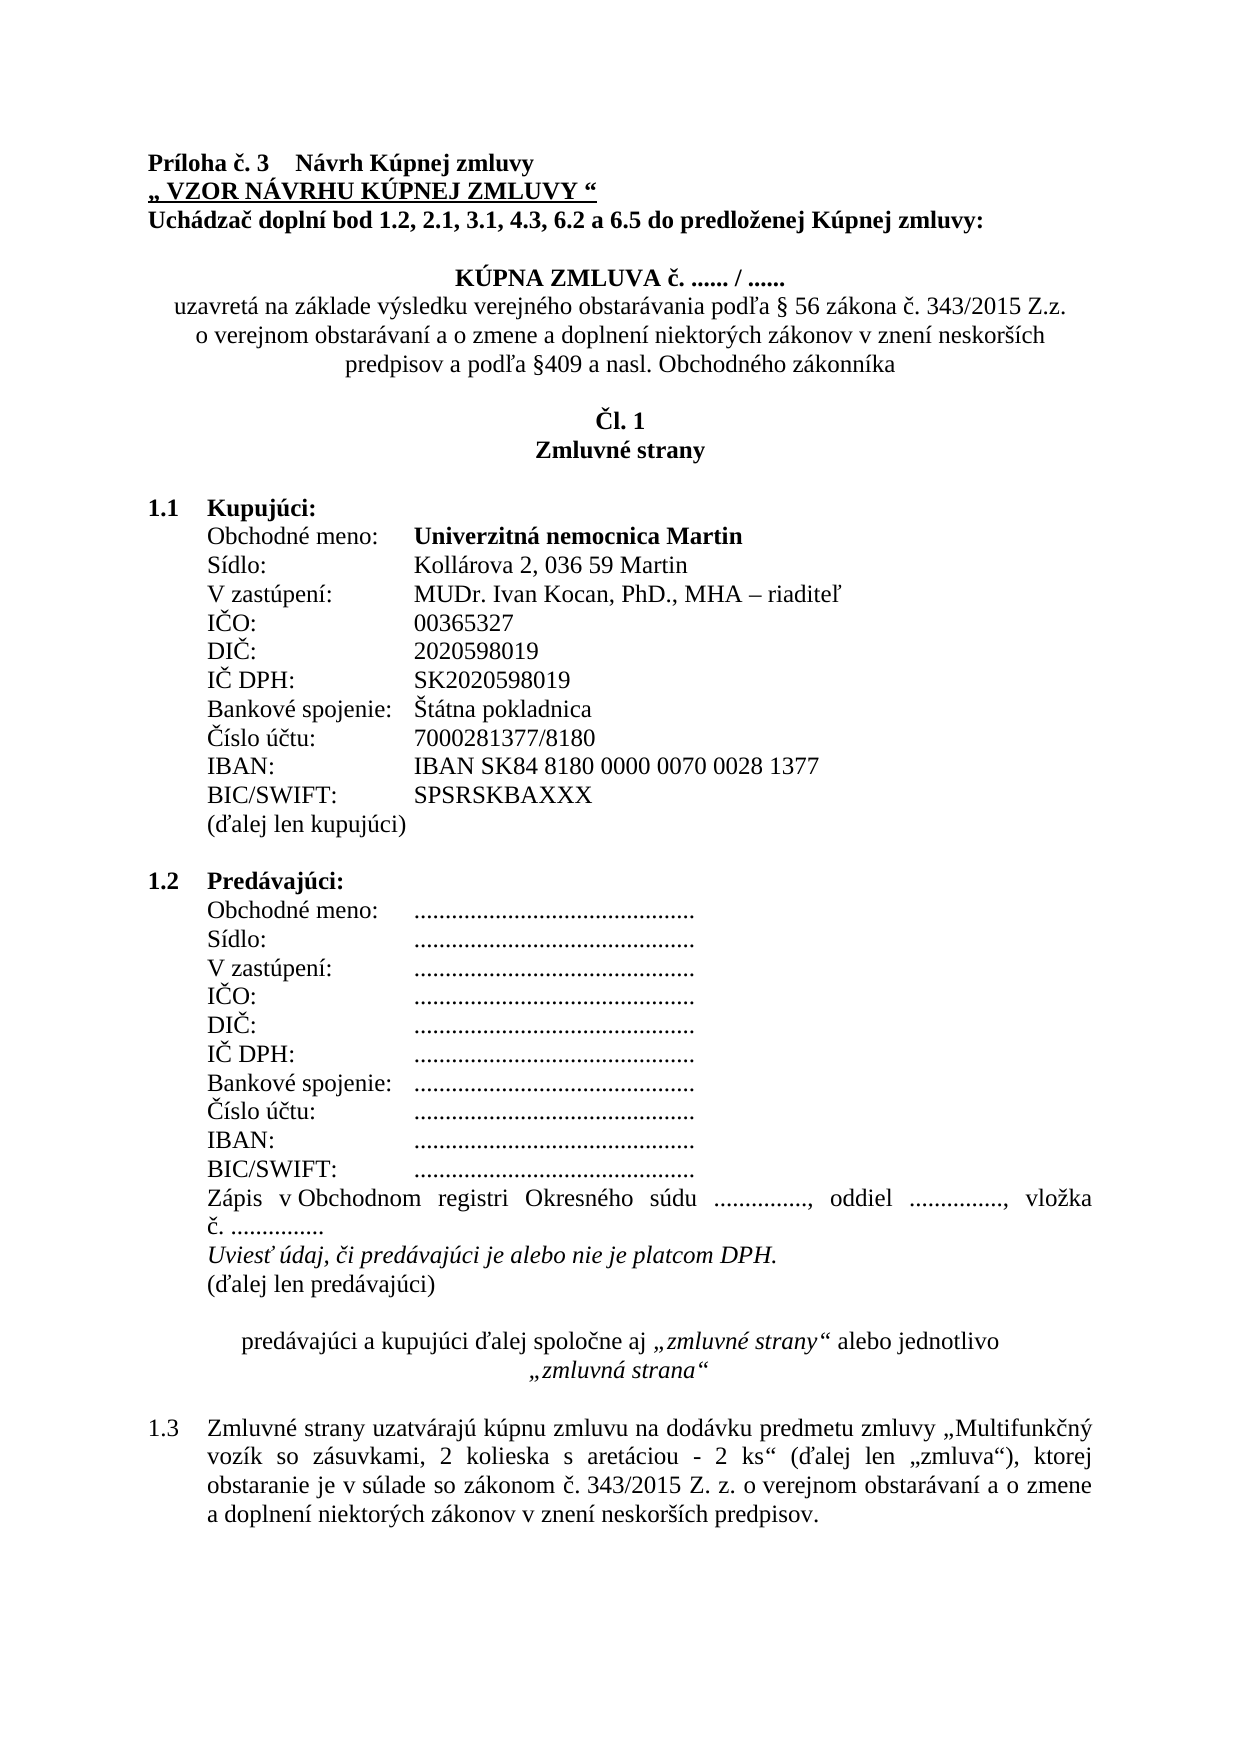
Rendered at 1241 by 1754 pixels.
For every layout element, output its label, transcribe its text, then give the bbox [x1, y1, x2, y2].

text „ VZOR NÁVRHU KÚPNEJ ZMLUVY “ [148, 176, 1092, 205]
text uzavretá na základe výsledku verejného obstarávania podľa § 56 zákona č. 343/2015 Z.z. o verejnom obstarávaní a o zmene a doplnení niektorých zákonov v znení neskorších predpisov a podľa §409 a nasl. Obchodného zákonníka [148, 291, 1092, 378]
text Bankové spojenie: ............................................. [207, 1068, 1092, 1096]
text BIC/SWIFT: ............................................. [207, 1154, 1092, 1183]
list Predávajúci: [148, 866, 1092, 895]
text IČO: ............................................. [207, 981, 1092, 1010]
text Čl. 1 [148, 406, 1092, 435]
text Uviesť údaj, či predávajúci je alebo nie je platcom DPH. [207, 1240, 1092, 1269]
text KÚPNA ZMLUVA č. ...... / ...... [148, 263, 1092, 291]
list Zmluvné strany uzatvárajú kúpnu zmluvu na dodávku predmetu zmluvy „Multifunkčný vozík so zásuvkami, 2 kolieska s aretáciou - 2 ks“ (ďalej len „zmluva“), ktorej obstaranie je v súlade so zákonom č. 343/2015 Z. z. o verejnom obstarávaní a o zmene a doplnení niektorých zákonov v znení neskorších predpisov. [148, 1413, 1092, 1528]
text V zastúpení: MUDr. Ivan Kocan, PhD., MHA – riaditeľ [207, 579, 1092, 608]
text IČ DPH: SK2020598019 [207, 665, 1092, 694]
text Sídlo: ............................................. [207, 924, 1092, 953]
text Číslo účtu: 7000281377/8180 [207, 723, 1092, 751]
text (ďalej len kupujúci) [207, 809, 1092, 838]
text BIC/SWIFT: SPSRSKBAXXX [207, 780, 1092, 809]
list Zmluvné strany [148, 435, 1092, 464]
text (ďalej len predávajúci) [207, 1269, 1092, 1298]
text „zmluvná strana“ [148, 1355, 1092, 1384]
text Sídlo: Kollárova 2, 036 59 Martin [207, 550, 1092, 579]
text IBAN: IBAN SK84 8180 0000 0070 0028 1377 [207, 751, 1092, 780]
text Číslo účtu: ............................................. [207, 1096, 1092, 1125]
text Bankové spojenie: Štátna pokladnica [207, 694, 1092, 723]
list Kupujúci: [148, 493, 1092, 521]
text Príloha č. 3 Návrh Kúpnej zmluvy [148, 148, 1092, 176]
text Zápis v Obchodnom registri Okresného súdu ..............., oddiel ..............., vložka č. ............... [207, 1183, 1092, 1240]
text Obchodné meno: ............................................. [207, 895, 1092, 924]
text predávajúci a kupujúci ďalej spoločne aj „zmluvné strany“ alebo jednotlivo [148, 1326, 1092, 1355]
text IČO: 00365327 [207, 608, 1092, 636]
text V zastúpení: ............................................. [207, 953, 1092, 981]
text IČ DPH: ............................................. [207, 1039, 1092, 1068]
text DIČ: 2020598019 [207, 636, 1092, 665]
subtitle Obchodné meno: Univerzitná nemocnica Martin [207, 521, 1107, 550]
text DIČ: ............................................. [207, 1010, 1092, 1039]
text IBAN: ............................................. [207, 1125, 1092, 1154]
text Uchádzač doplní bod 1.2, 2.1, 3.1, 4.3, 6.2 a 6.5 do predloženej Kúpnej zmluvy: [148, 205, 1092, 234]
